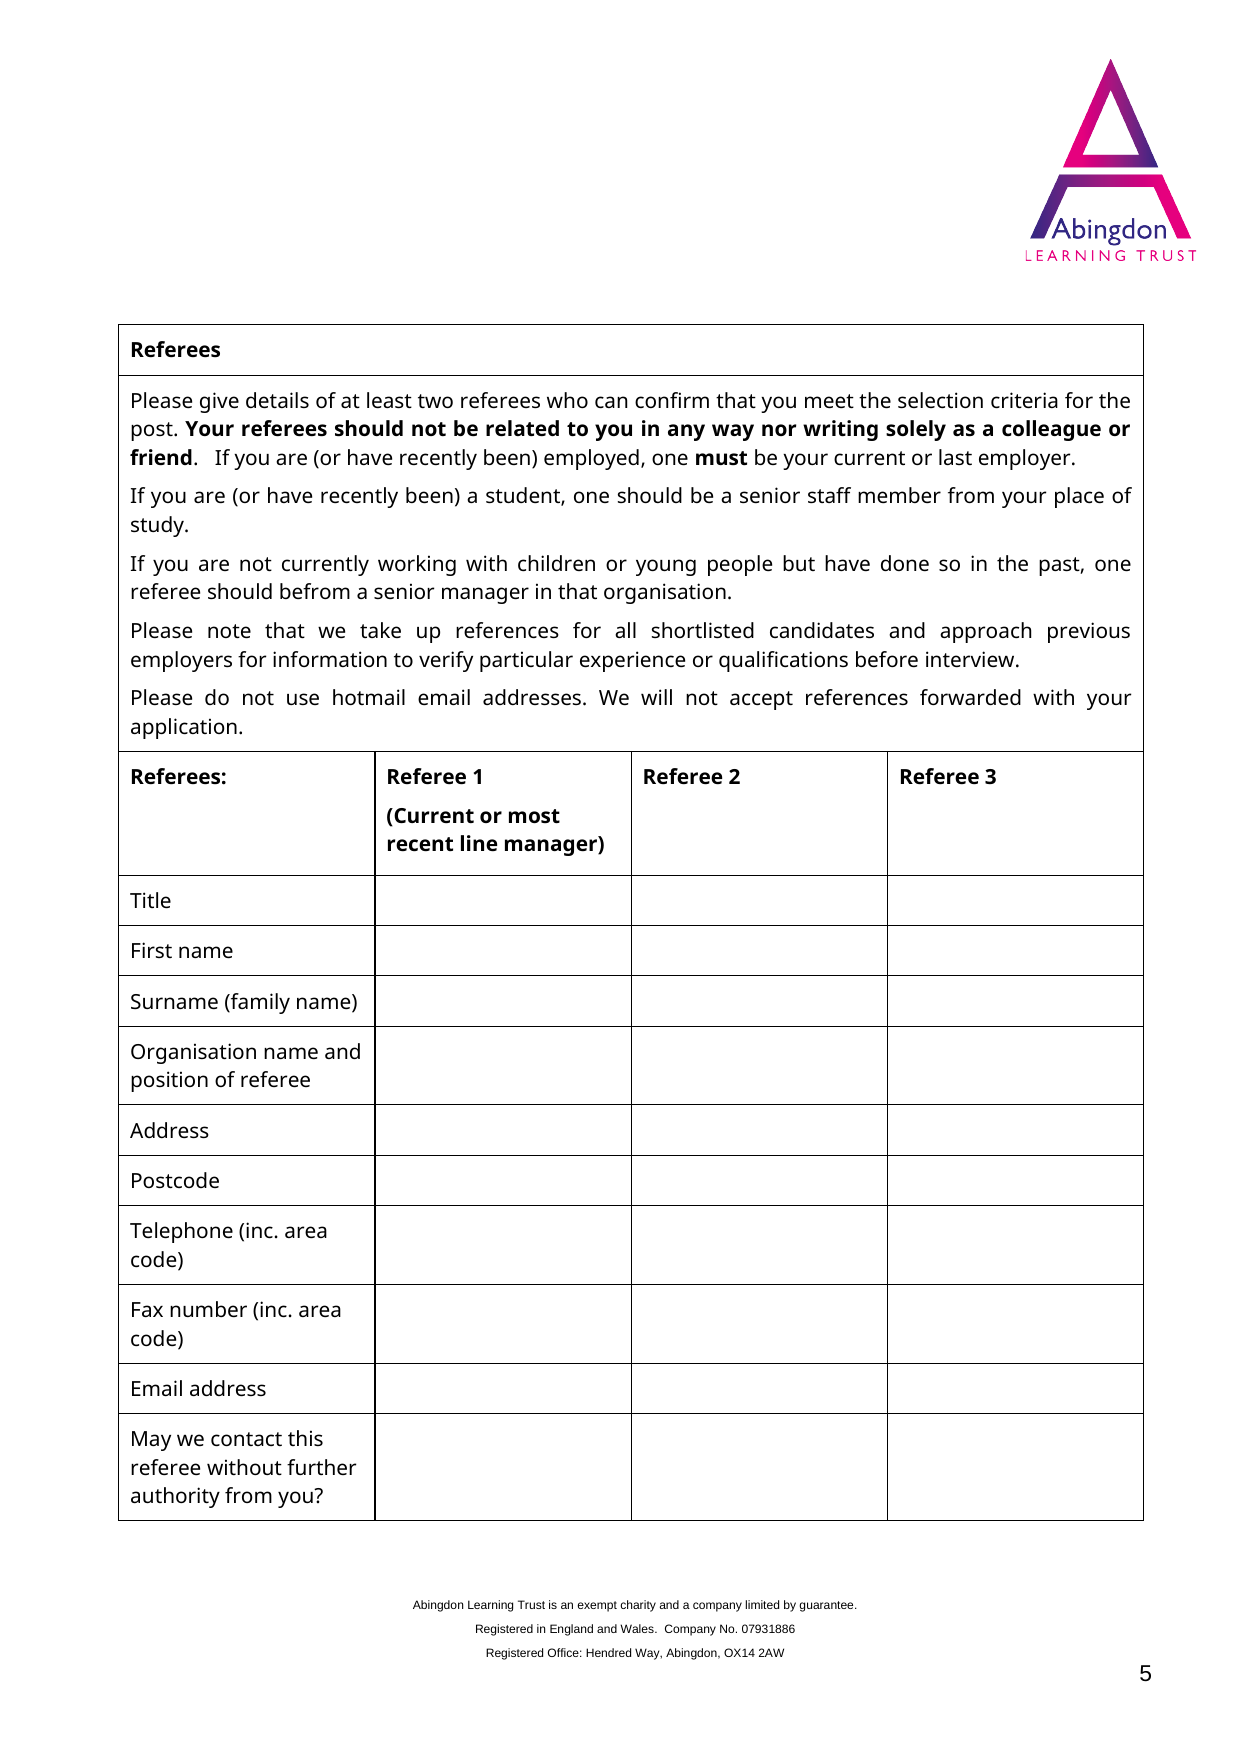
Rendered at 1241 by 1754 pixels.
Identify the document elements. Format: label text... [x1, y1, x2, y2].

table_cell [632, 926, 887, 975]
table_cell Email address [119, 1364, 374, 1413]
table_cell [376, 1206, 631, 1284]
table_cell Address [119, 1105, 374, 1155]
table_cell Referee 1 (Current or most recent line manager) [376, 752, 631, 875]
table_cell [376, 1414, 631, 1520]
table_cell [888, 1285, 1143, 1362]
table_cell Referee 3 [888, 752, 1143, 875]
table_cell [888, 876, 1143, 925]
table_cell Surname (family name) [119, 976, 374, 1026]
table_cell Title [119, 876, 374, 925]
table_cell [632, 1156, 887, 1205]
table_cell Referees: [119, 752, 374, 875]
table_cell [888, 976, 1143, 1026]
table_header Referees [119, 325, 1143, 374]
table_cell [376, 1156, 631, 1205]
table_cell [888, 1206, 1143, 1284]
table_cell [376, 1027, 631, 1104]
table_cell [376, 1285, 631, 1362]
table_cell [888, 926, 1143, 975]
table_cell [376, 1364, 631, 1413]
table_cell [376, 876, 631, 925]
table_cell Please give details of at least two referees who can confirm that you meet the selection criteria for the post. Your referees should not be related to you in any way nor writing solely as a colleague or friend. If you are (or have recently been) employed, one must be your current or last employer. If you are (or have recently been) a student, one should be a senior staff member from your place of study. If you are not currently working with children or young people but have done so in the past, one referee should befrom a senior manager in that organisation. Please note that we take up references for all shortlisted candidates and approach previous employers for information to verify particular experience or qualifications before interview. Please do not use hotmail email addresses. We will not accept references forwarded with your application. [119, 376, 1143, 751]
picture [1025, 59, 1197, 261]
table_cell Referee 2 [632, 752, 887, 875]
table_cell May we contact this referee without further authority from you? [119, 1414, 374, 1520]
table_cell Telephone (inc. area code) [119, 1206, 374, 1284]
table_cell [888, 1414, 1143, 1520]
table_cell [632, 976, 887, 1026]
table_cell Fax number (inc. area code) [119, 1285, 374, 1362]
table_cell [888, 1027, 1143, 1104]
table_cell [632, 1285, 887, 1362]
table_cell [632, 1206, 887, 1284]
table_cell [376, 976, 631, 1026]
table_cell [632, 1027, 887, 1104]
table_cell [888, 1156, 1143, 1205]
table_cell Organisation name and position of referee [119, 1027, 374, 1104]
table_cell [632, 1414, 887, 1520]
table_cell [888, 1364, 1143, 1413]
table_cell First name [119, 926, 374, 975]
table_cell [632, 1105, 887, 1155]
table_cell [888, 1105, 1143, 1155]
table_cell [632, 876, 887, 925]
table_cell [376, 926, 631, 975]
table_cell [376, 1105, 631, 1155]
table_cell [632, 1364, 887, 1413]
table_cell Postcode [119, 1156, 374, 1205]
